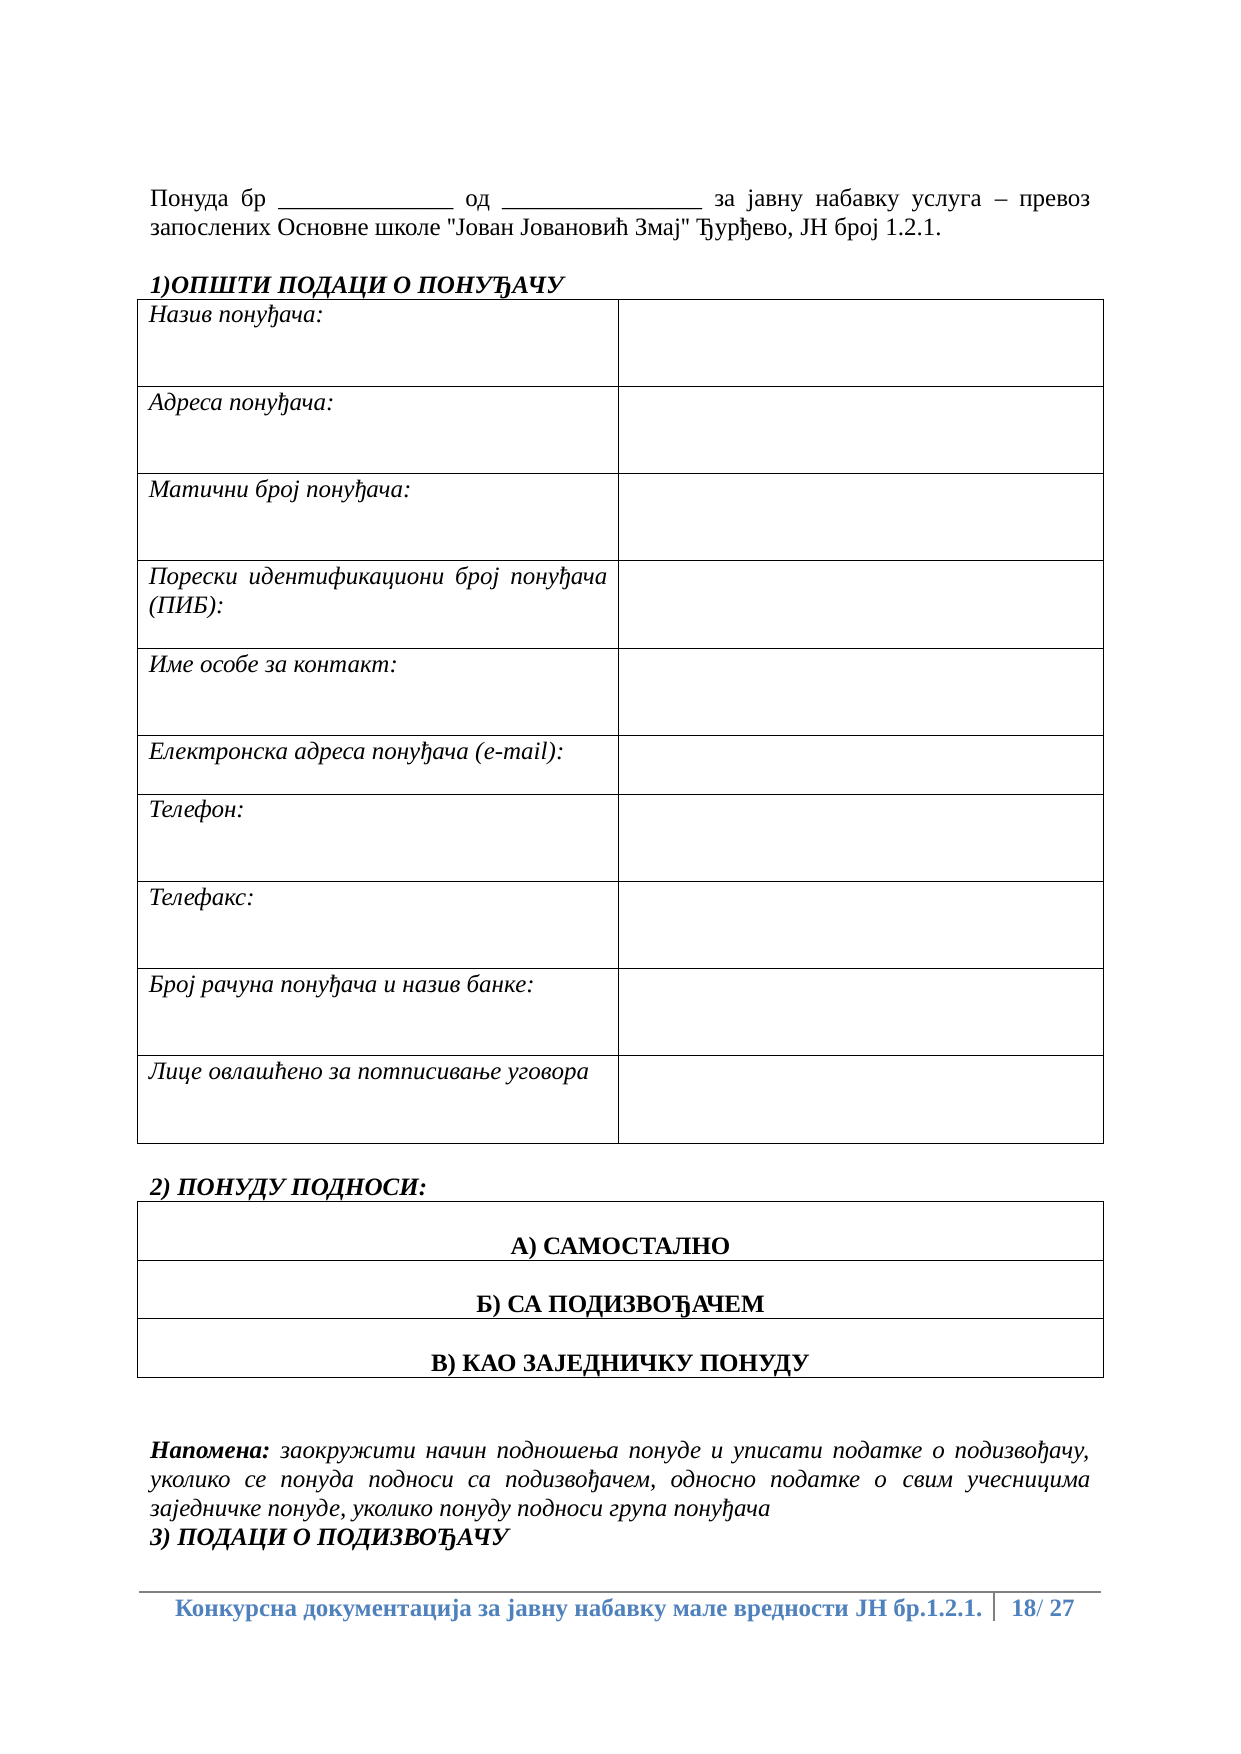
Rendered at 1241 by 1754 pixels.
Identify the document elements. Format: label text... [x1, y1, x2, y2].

table_cell [619, 649, 1103, 735]
table_cell Лице овлашћено за потписивање уговора [138, 1056, 618, 1143]
text 2) ПОНУДУ ПОДНОСИ: [150, 1172, 1090, 1201]
table_cell [619, 474, 1103, 560]
table_cell Име особе за контакт: [138, 649, 618, 735]
text Напомена: заокружити начин подношења понуде и уписати податке о подизвођачу, уколико се понуда подноси са подизвођачем, односно податке о свим учесницима заједничке понуде, уколико понуду подноси група понуђача [150, 1435, 1090, 1522]
table_cell [619, 1056, 1103, 1143]
table_cell В) КАО ЗАЈЕДНИЧКУ ПОНУДУ [138, 1319, 1103, 1377]
table_cell [619, 387, 1103, 473]
table_cell [619, 969, 1103, 1055]
table_cell Адреса понуђача: [138, 387, 618, 473]
table_cell [619, 736, 1103, 793]
table_cell [619, 561, 1103, 648]
table_header [619, 300, 1103, 386]
table_cell Матични број понуђача: [138, 474, 618, 560]
text 3) ПОДАЦИ О ПОДИЗВОЂАЧУ [150, 1522, 1090, 1550]
table_cell [619, 882, 1103, 968]
text Понуда бр ______________ од ________________ за јавну набавку услуга – превоз запослених Основне школе ''Јован Јовановић Змај'' Ђурђево, ЈН број 1.2.1. [150, 183, 1090, 241]
table_cell [619, 795, 1103, 881]
table_cell Електронска адреса понуђача (e-mail): [138, 736, 618, 793]
text 1)ОПШТИ ПОДАЦИ О ПОНУЂАЧУ [150, 270, 1090, 298]
table_cell Б) СА ПОДИЗВОЂАЧЕМ [138, 1261, 1103, 1318]
table_cell Телефон: [138, 795, 618, 881]
table_header А) САМОСТАЛНО [138, 1202, 1103, 1260]
table_cell Порески идентификациони број понуђача (ПИБ): [138, 561, 618, 648]
table_cell Број рачуна понуђача и назив банке: [138, 969, 618, 1055]
table_header Назив понуђача: [138, 300, 618, 386]
table_cell Телефакс: [138, 882, 618, 968]
